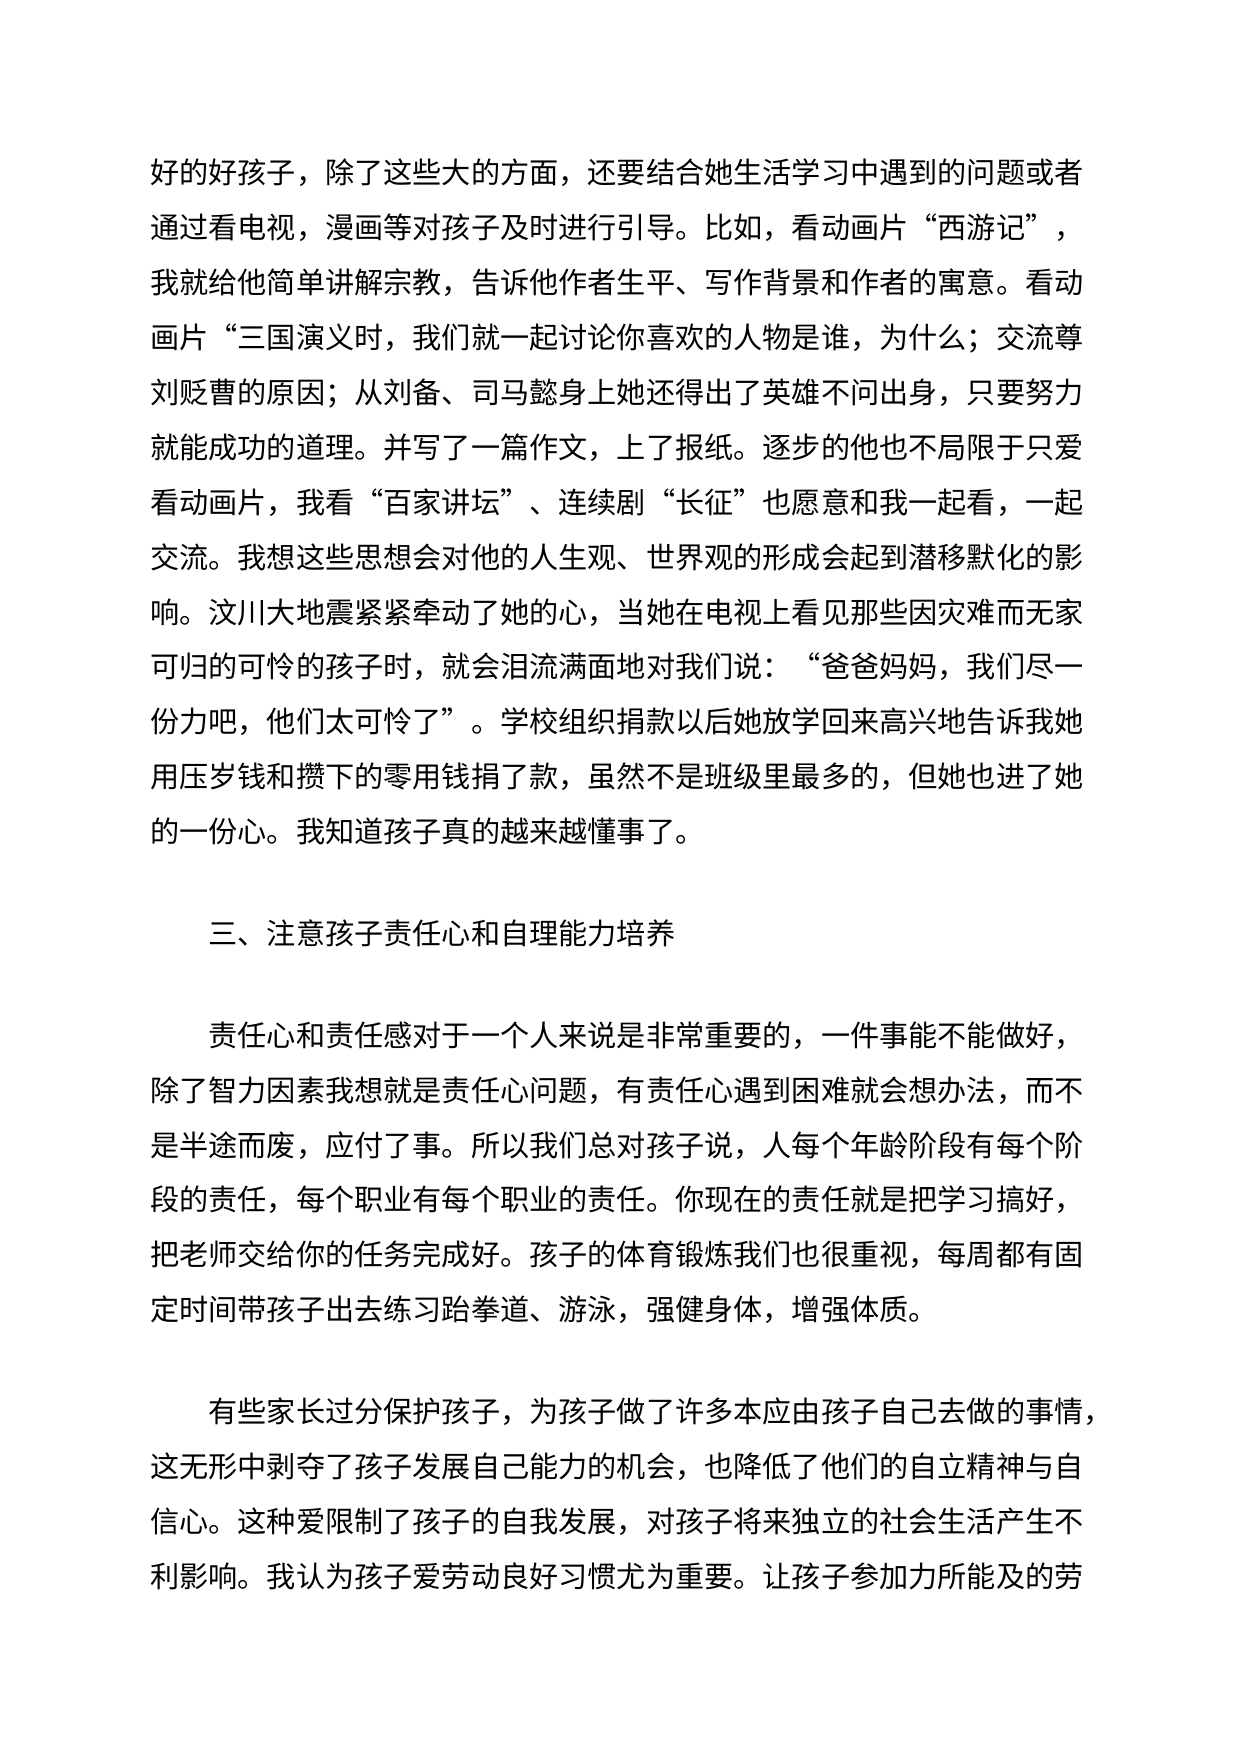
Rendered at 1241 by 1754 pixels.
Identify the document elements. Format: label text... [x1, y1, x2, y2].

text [150, 150, 1090, 851]
text 三、注意孩子责任心和自理能力培养 [150, 911, 1090, 953]
text 责任心和责任感对于一个人来说是非常重要的，一件事能不能做好，除了智力因素我想就是责任心问题，有责任心遇到困难就会想办法，而不是半途而废，应付了事。所以我们总对孩子说，人每个年龄阶段有每个阶段的责任，每个职业有每个职业的责任。你现在的责任就是把学习搞好，把老师交给你的任务完成好。孩子的体育锻炼我们也很重视，每周都有固定时间带孩子出去练习跆拳道、游泳，强健身体，增强体质。 [150, 1012, 1090, 1329]
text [150, 1388, 1090, 1596]
